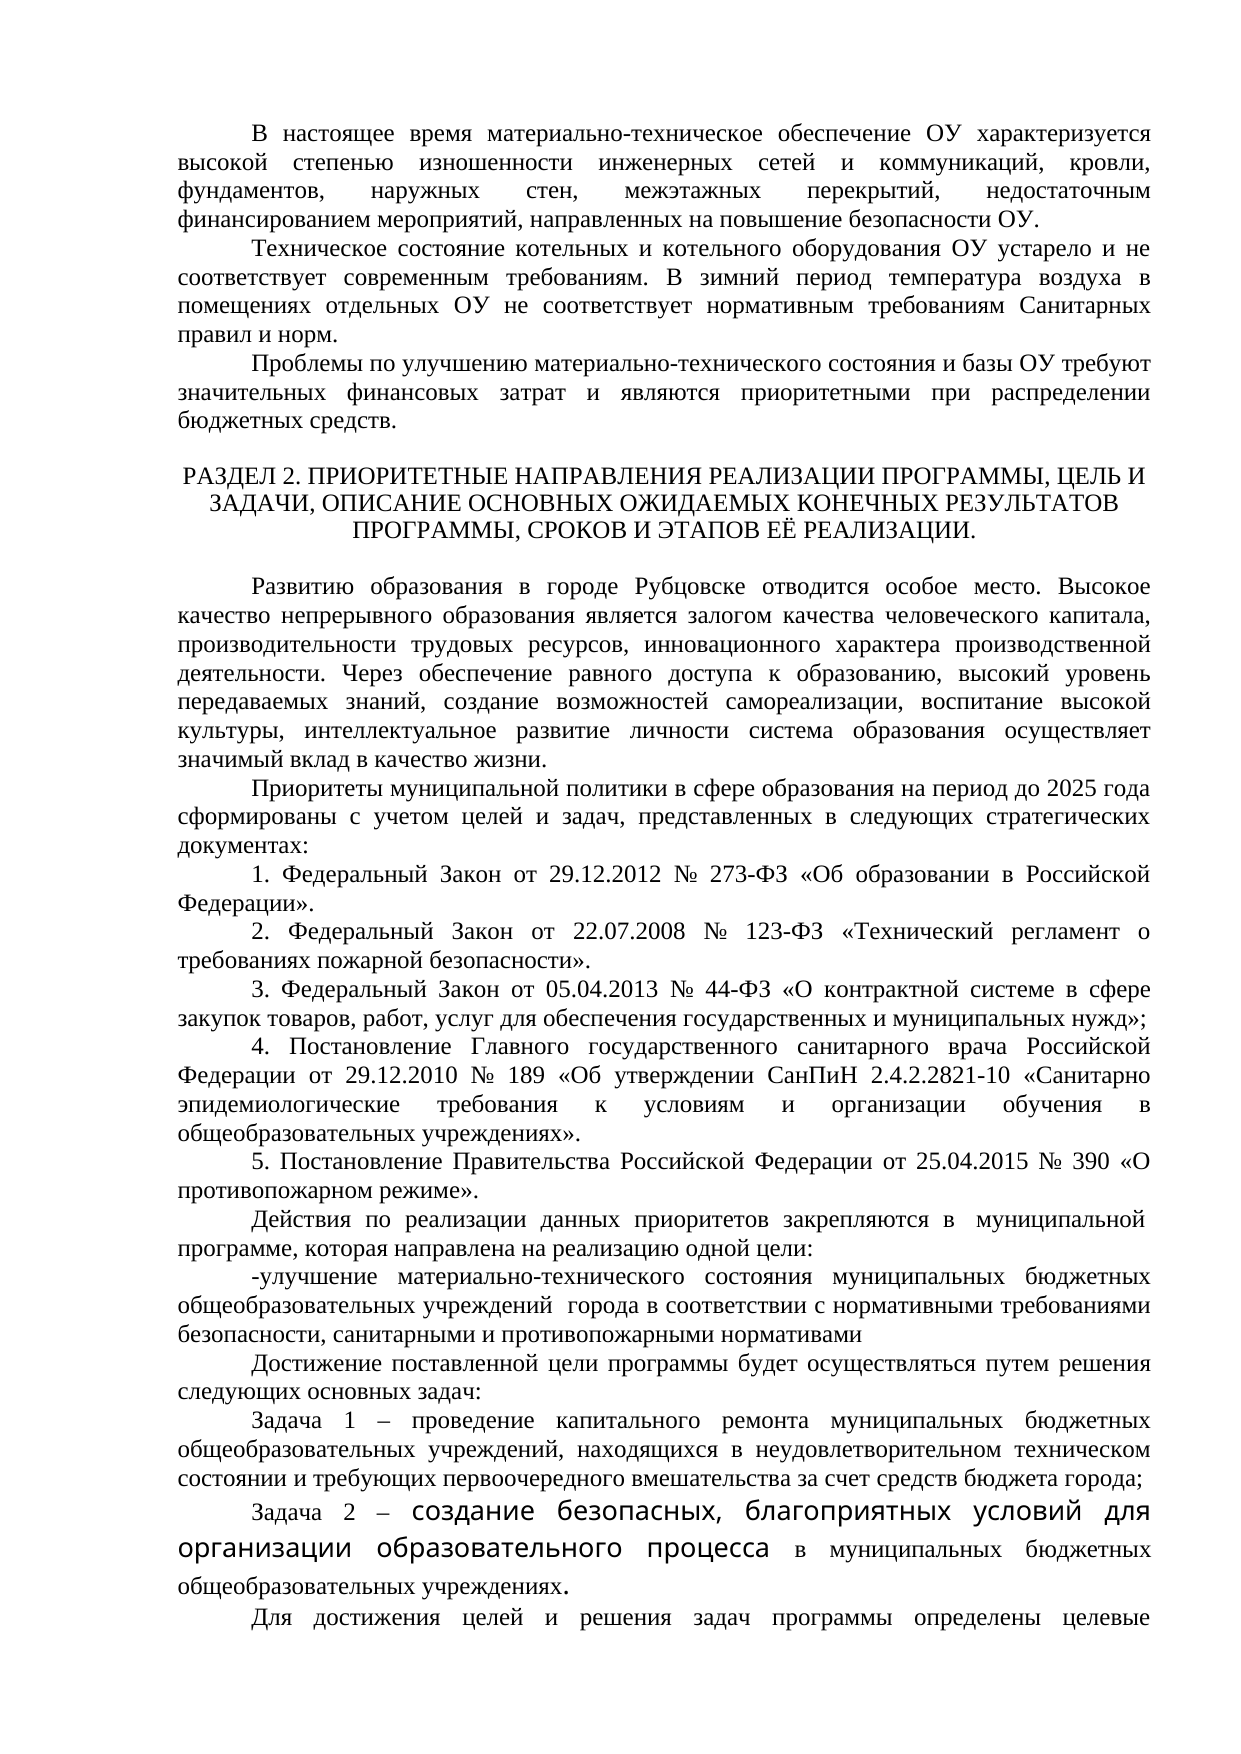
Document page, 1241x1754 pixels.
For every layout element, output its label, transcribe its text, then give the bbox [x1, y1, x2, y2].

text Приоритеты муниципальной политики в сфере образования на период до 2025 года сформированы с учетом целей и задач, представленных в следующих стратегических документах: [177, 773, 1152, 859]
text Действия по реализации данных приоритетов закрепляются в муниципальной программе, которая направлена на реализацию одной цели: [177, 1204, 1152, 1261]
text Развитию образования в городе Рубцовске отводится особое место. Высокое качество непрерывного образования является залогом качества человеческого капитала, производительности трудовых ресурсов, инновационного характера производственной деятельности. Через обеспечение равного доступа к образованию, высокий уровень передаваемых знаний, создание возможностей самореализации, воспитание высокой культуры, интеллектуальное развитие личности система образования осуществляет значимый вклад в качество жизни. [177, 571, 1152, 773]
text -улучшение материально-технического состояния муниципальных бюджетных общеобразовательных учреждений города в соответствии с нормативными требованиями безопасности, санитарными и противопожарными нормативами [177, 1261, 1152, 1348]
text В настоящее время материально-техническое обеспечение ОУ характеризуется высокой степенью изношенности инженерных сетей и коммуникаций, кровли, фундаментов, наружных стен, межэтажных перекрытий, недостаточным финансированием мероприятий, направленных на повышение безопасности ОУ. [177, 118, 1152, 233]
text 1. Федеральный Закон от 29.12.2012 № 273-ФЗ «Об образовании в Российской Федерации». [177, 859, 1152, 916]
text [177, 1602, 1152, 1631]
text Техническое состояние котельных и котельного оборудования ОУ устарело и не соответствует современным требованиям. В зимний период температура воздуха в помещениях отдельных ОУ не соответствует нормативным требованиям Санитарных правил и норм. [177, 233, 1152, 348]
text 5. Постановление Правительства Российской Федерации от 25.04.2015 № 390 «О противопожарном режиме». [177, 1146, 1152, 1204]
text Задача 2 – создание безопасных, благоприятных условий для организации образовательного процесса в муниципальных бюджетных общеобразовательных учреждениях. [177, 1491, 1152, 1602]
text Проблемы по улучшению материально-технического состояния и базы ОУ требуют значительных финансовых затрат и являются приоритетными при распределении бюджетных средств. [177, 348, 1152, 434]
text 2. Федеральный Закон от 22.07.2008 № 123-ФЗ «Технический регламент о требованиях пожарной безопасности». [177, 916, 1152, 974]
text РАЗДЕЛ 2. ПРИОРИТЕТНЫЕ НАПРАВЛЕНИЯ РЕАЛИЗАЦИИ ПРОГРАММЫ, ЦЕЛЬ И ЗАДАЧИ, ОПИСАНИЕ ОСНОВНЫХ ОЖИДАЕМЫХ КОНЕЧНЫХ РЕЗУЛЬТАТОВ ПРОГРАММЫ, СРОКОВ И ЭТАПОВ ЕЁ РЕАЛИЗАЦИИ. [177, 463, 1152, 544]
text 3. Федеральный Закон от 05.04.2013 № 44-ФЗ «О контрактной системе в сфере закупок товаров, работ, услуг для обеспечения государственных и муниципальных нужд»; [177, 974, 1152, 1031]
text Задача 1 – проведение капитального ремонта муниципальных бюджетных общеобразовательных учреждений, находящихся в неудовлетворительном техническом состоянии и требующих первоочередного вмешательства за счет средств бюджета города; [177, 1405, 1152, 1491]
text Достижение поставленной цели программы будет осуществляться путем решения следующих основных задач: [177, 1348, 1152, 1405]
text 4. Постановление Главного государственного санитарного врача Российской Федерации от 29.12.2010 № 189 «Об утверждении СанПиН 2.4.2.2821-10 «Санитарно эпидемиологические требования к условиям и организации обучения в общеобразовательных учреждениях». [177, 1031, 1152, 1146]
